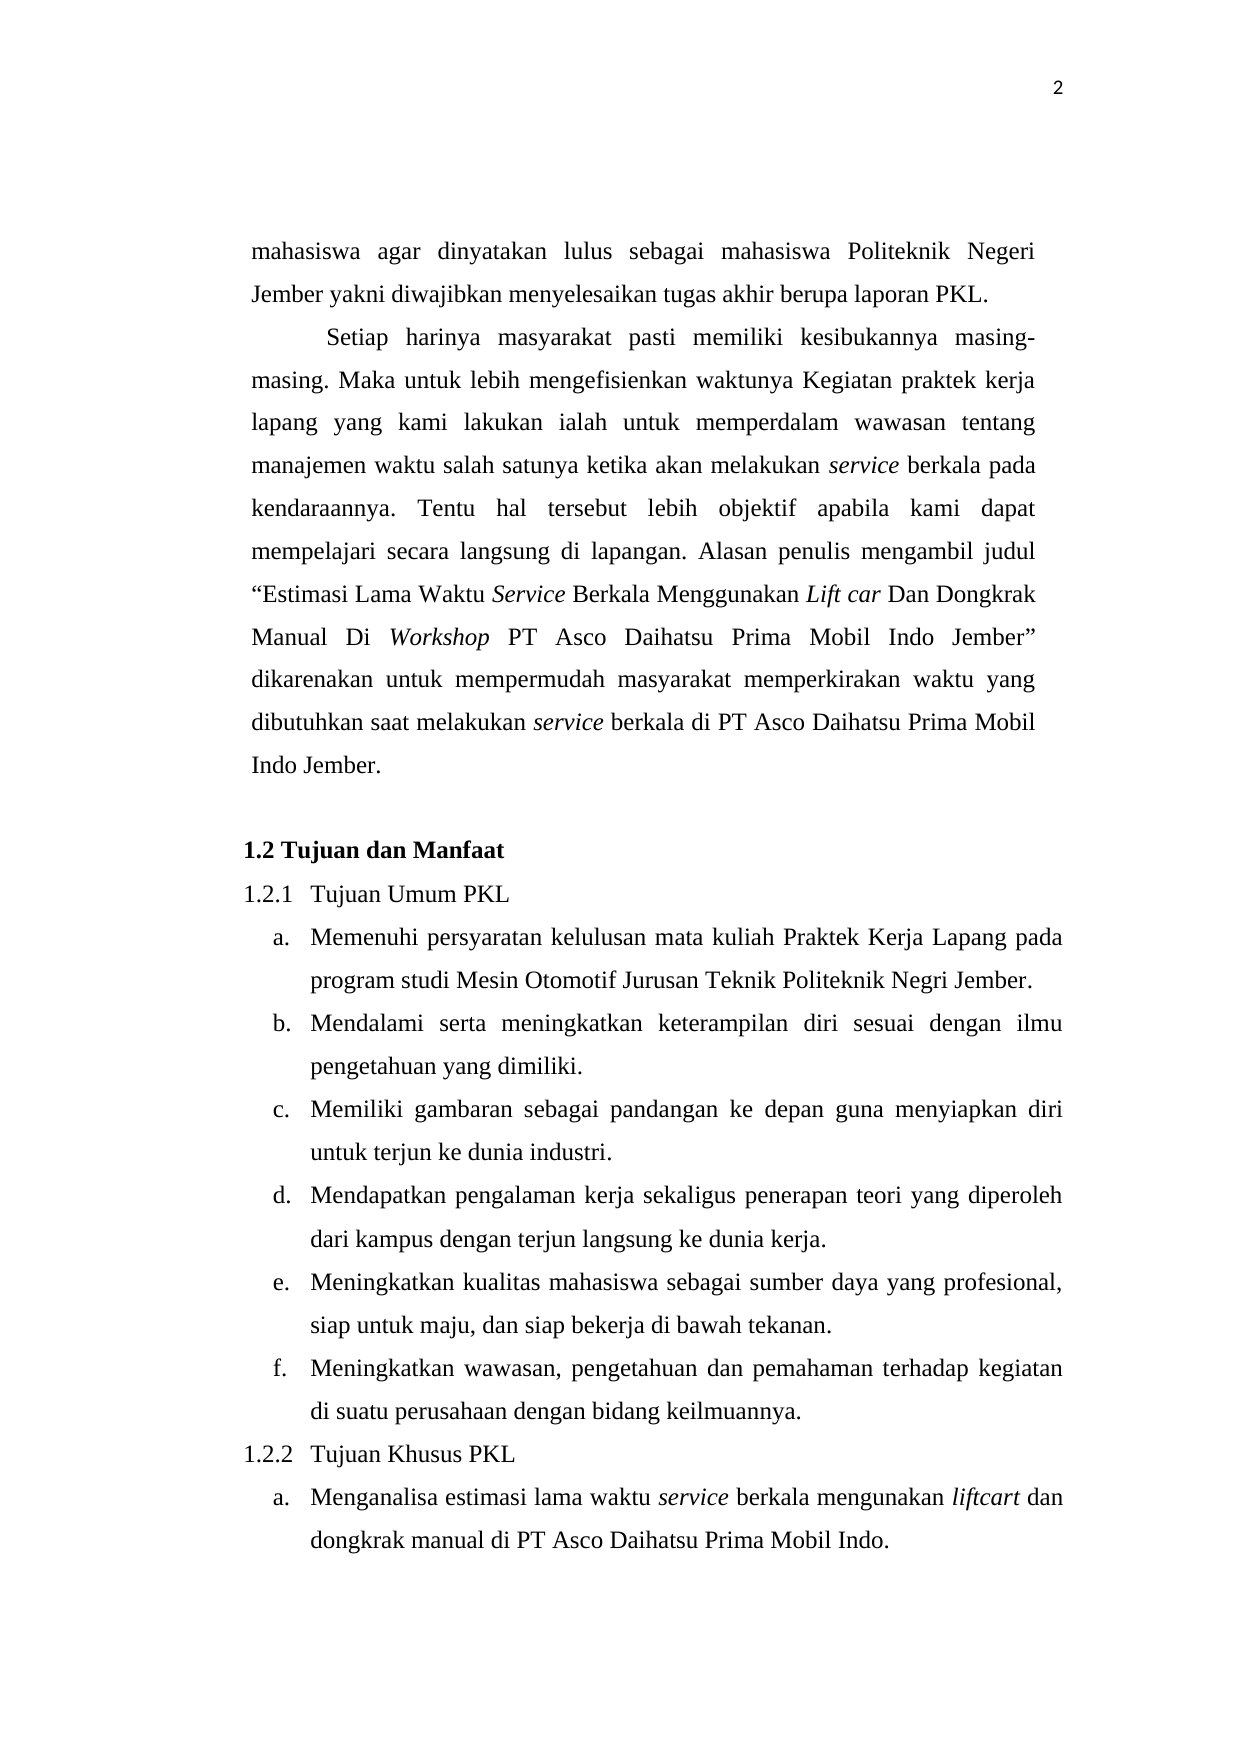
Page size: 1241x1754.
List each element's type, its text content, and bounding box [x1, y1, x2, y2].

list Mendapatkan pengalaman kerja sekaligus penerapan teori yang diperoleh dari kampus dengan terjun langsung ke dunia kerja. [273, 1181, 1063, 1252]
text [251, 236, 1036, 308]
list Tujuan Umum PKL [243, 879, 1063, 907]
list Meningkatkan wawasan, pengetahuan dan pemahaman terhadap kegiatan di suatu perusahaan dengan bidang keilmuannya. [273, 1353, 1063, 1425]
list Memiliki gambaran sebagai pandangan ke depan guna menyiapkan diri untuk terjun ke dunia industri. [273, 1094, 1063, 1166]
list Memenuhi persyaratan kelulusan mata kuliah Praktek Kerja Lapang pada program studi Mesin Otomotif Jurusan Teknik Politeknik Negri Jember. [273, 922, 1063, 994]
text Setiap harinya masyarakat pasti memiliki kesibukannya masing-masing. Maka untuk lebih mengefisienkan waktunya Kegiatan praktek kerja lapang yang kami lakukan ialah untuk memperdalam wawasan tentang manajemen waktu salah satunya ketika akan melakukan service berkala pada kendaraannya. Tentu hal tersebut lebih objektif apabila kami dapat mempelajari secara langsung di lapangan. Alasan penulis mengambil judul “Estimasi Lama Waktu Service Berkala Menggunakan Lift car Dan Dongkrak Manual Di Workshop PT Asco Daihatsu Prima Mobil Indo Jember” dikarenakan untuk mempermudah masyarakat memperkirakan waktu yang dibutuhkan saat melakukan service berkala di PT Asco Daihatsu Prima Mobil Indo Jember. [251, 322, 1036, 779]
list Meningkatkan kualitas mahasiswa sebagai sumber daya yang profesional, siap untuk maju, dan siap bekerja di bawah tekanan. [273, 1267, 1063, 1339]
list Tujuan dan Manfaat [243, 836, 1063, 864]
list Tujuan Khusus PKL [243, 1439, 1063, 1468]
list Menganalisa estimasi lama waktu service berkala mengunakan liftcart dan dongkrak manual di PT Asco Daihatsu Prima Mobil Indo. [273, 1482, 1063, 1554]
list Mendalami serta meningkatkan keterampilan diri sesuai dengan ilmu pengetahuan yang dimiliki. [273, 1008, 1063, 1080]
